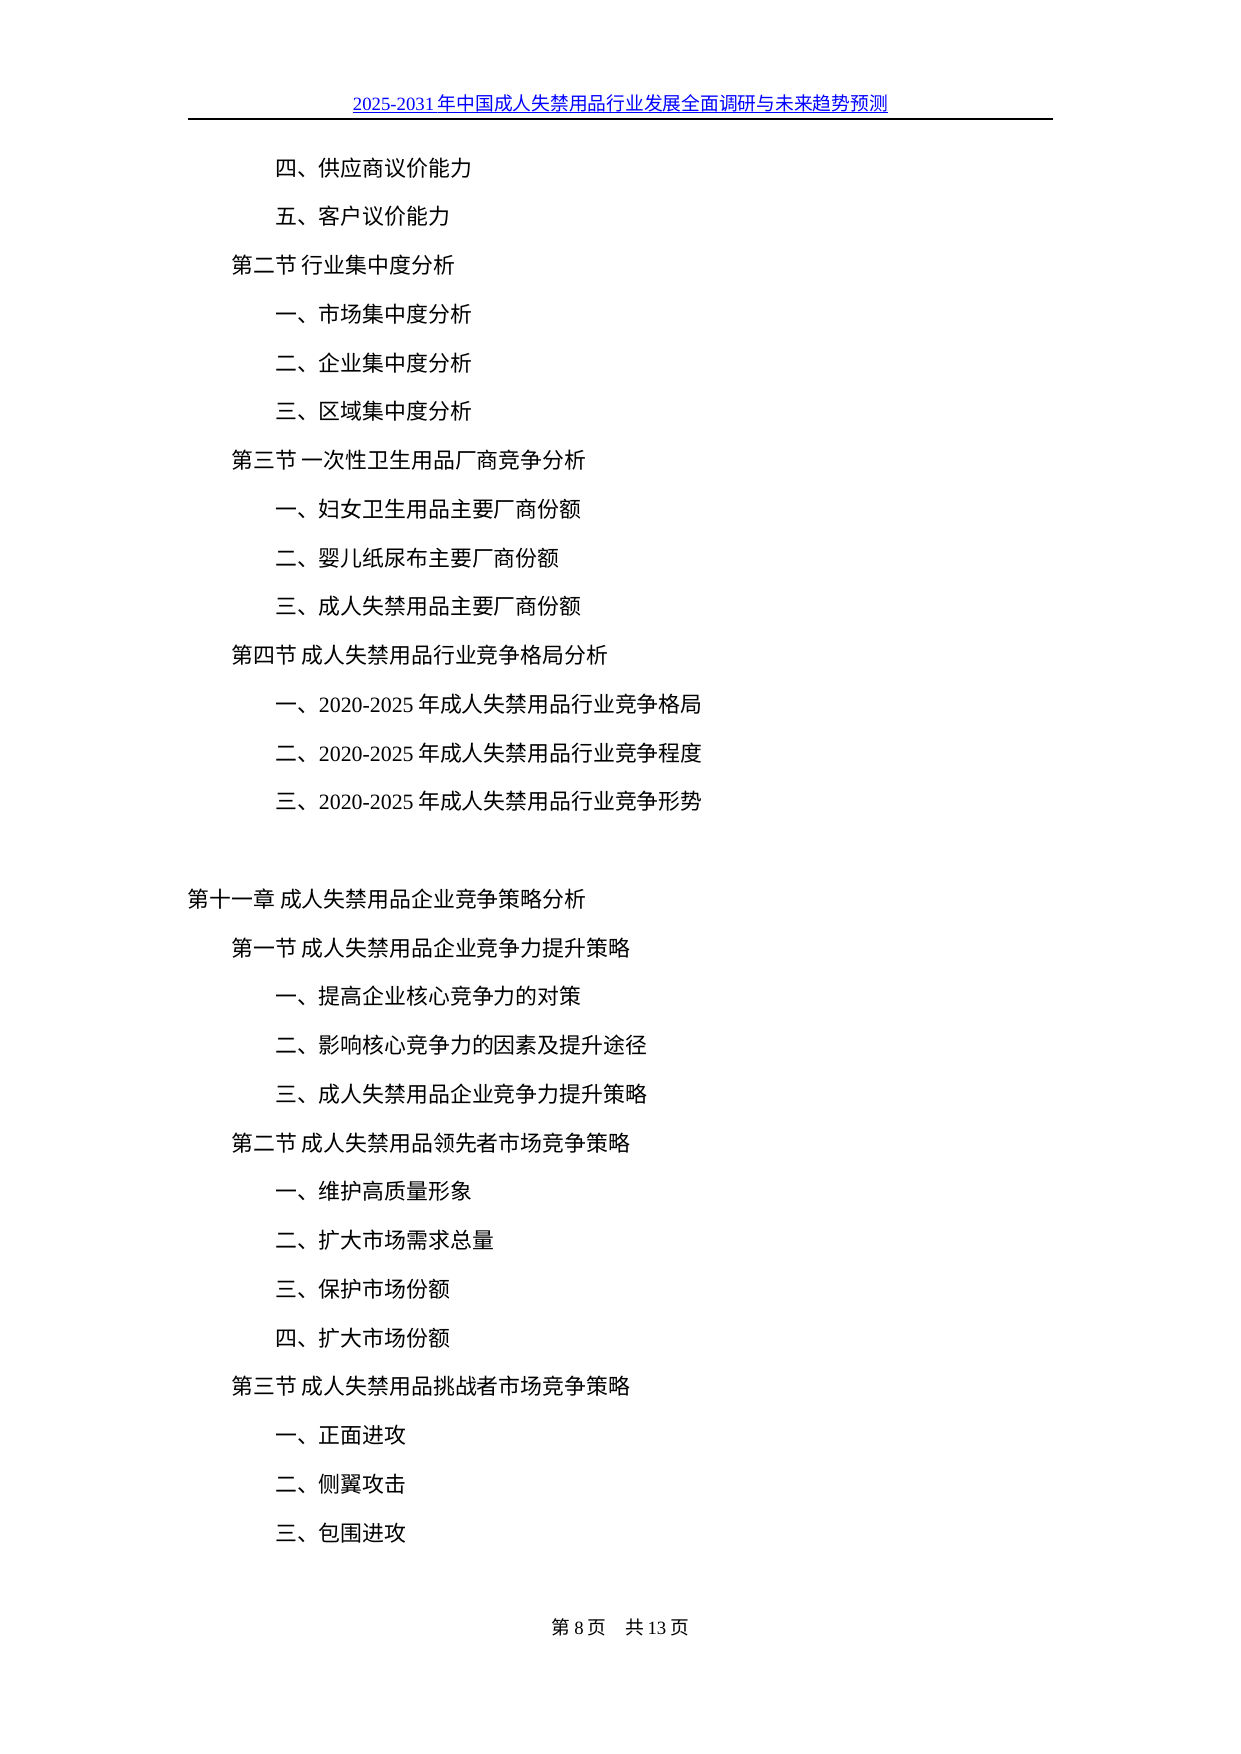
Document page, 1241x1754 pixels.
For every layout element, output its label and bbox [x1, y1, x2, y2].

text [187, 150, 1053, 1548]
